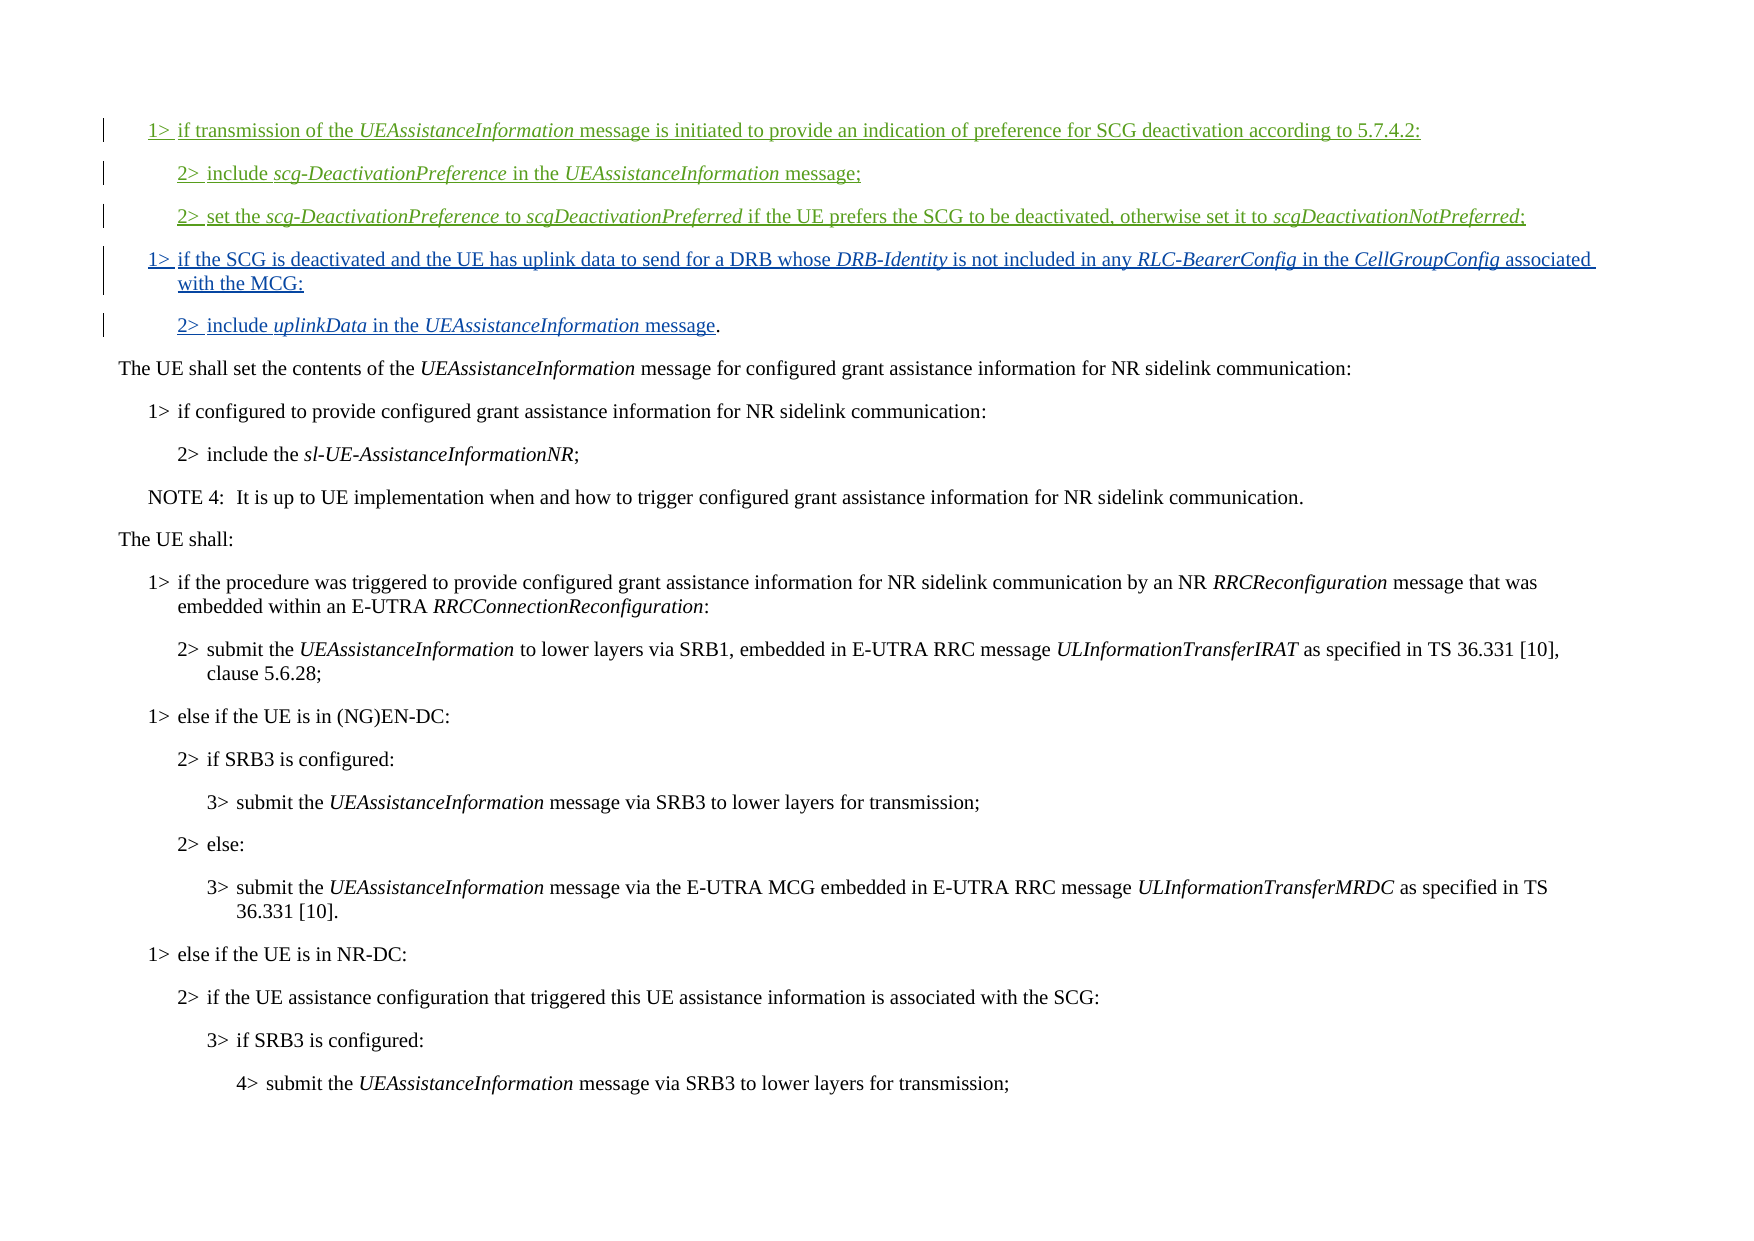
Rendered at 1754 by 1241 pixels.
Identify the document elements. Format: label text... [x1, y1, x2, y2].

text 3> submit the UEAssistanceInformation message via the E-UTRA MCG embedded in E-UTRA RRC message ULInformationTransferMRDC as specified in TS 36.331 [10]. [207, 875, 1606, 923]
text 1> if the procedure was triggered to provide configured grant assistance information for NR sidelink communication by an NR RRCReconfiguration message that was embedded within an E-UTRA RRCConnectionReconfiguration: [148, 570, 1606, 618]
text The UE shall set the contents of the UEAssistanceInformation message for configured grant assistance information for NR sidelink communication: [118, 356, 1606, 380]
text . [177, 313, 1606, 337]
text 4> submit the UEAssistanceInformation message via SRB3 to lower layers for transmission; [236, 1071, 1606, 1094]
text 1> if configured to provide configured grant assistance information for NR sidelink communication: [148, 399, 1606, 423]
text NOTE 4: It is up to UE implementation when and how to trigger configured grant assistance information for NR sidelink communication. [148, 484, 1606, 509]
text 2> submit the UEAssistanceInformation to lower layers via SRB1, embedded in E-UTRA RRC message ULInformationTransferIRAT as specified in TS 36.331 [10], clause 5.6.28; [177, 637, 1606, 685]
text The UE shall: [118, 527, 1606, 551]
text 2> include the sl-UE-AssistanceInformationNR; [177, 442, 1606, 466]
text 3> if SRB3 is configured: [207, 1028, 1606, 1052]
text 2> if the UE assistance configuration that triggered this UE assistance information is associated with the SCG: [177, 985, 1606, 1009]
text 2> if SRB3 is configured: [177, 747, 1606, 771]
text 3> submit the UEAssistanceInformation message via SRB3 to lower layers for transmission; [207, 789, 1606, 814]
text 1> else if the UE is in (NG)EN-DC: [148, 704, 1606, 728]
text 2> else: [177, 832, 1606, 856]
text 1> else if the UE is in NR-DC: [148, 942, 1606, 966]
